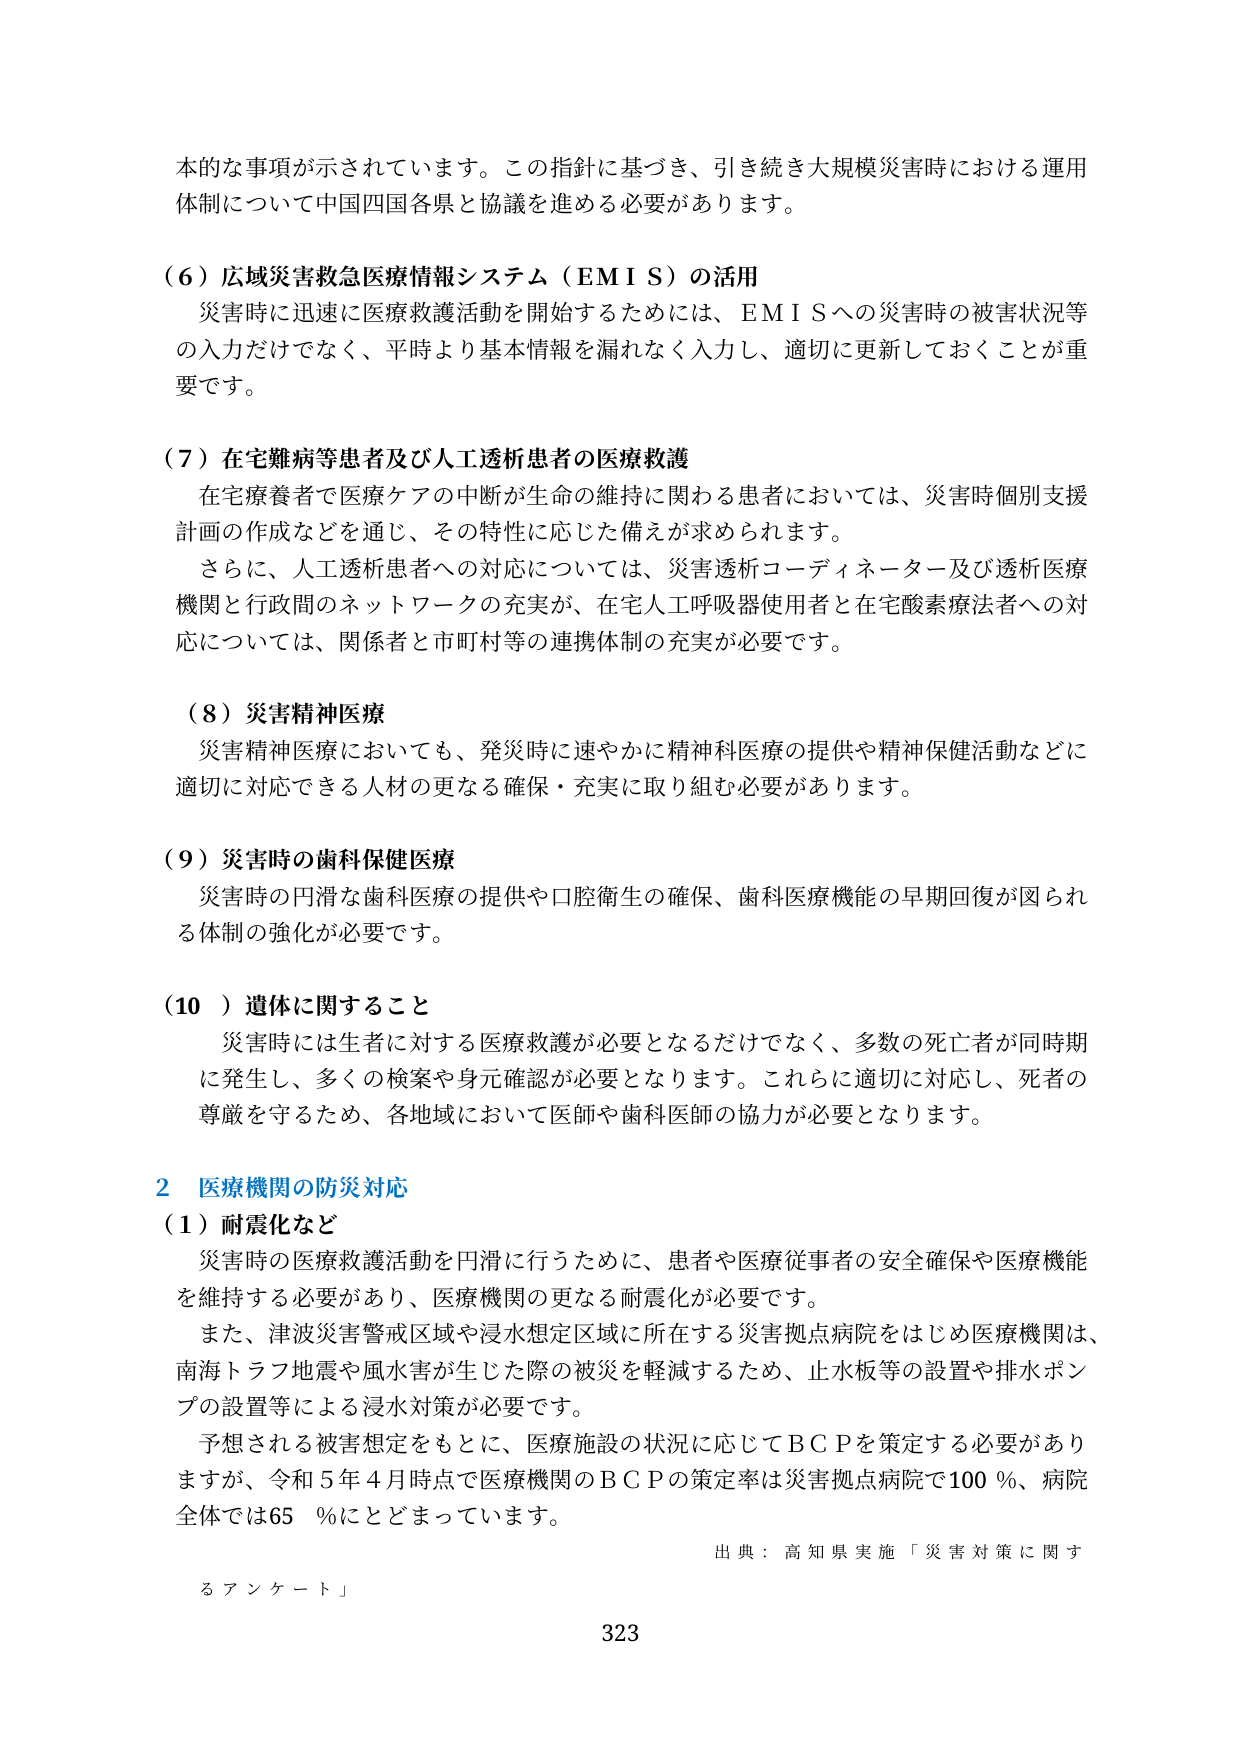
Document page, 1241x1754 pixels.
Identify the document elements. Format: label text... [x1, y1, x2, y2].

text また、津波災害警戒区域や浸水想定区域に所在する災害拠点病院をはじめ医療機関は、南海トラフ地震や風水害が生じた際の被災を軽減するため、止水板等の設置や排水ポンプの設置等による浸水対策が必要です。 [174, 1314, 1089, 1424]
text 災害時の円滑な歯科医療の提供や口腔衛生の確保、歯科医療機能の早期回復が図られる体制の強化が必要です。 [174, 877, 1089, 950]
text （７）在宅難病等患者及び人工透析患者の医療救護 [151, 439, 1089, 476]
text さらに、人工透析患者への対応については、災害透析コーディネーター及び透析医療機関と行政間のネットワークの充実が、在宅人工呼吸器使用者と在宅酸素療法者への対応については、関係者と市町村等の連携体制の充実が必要です。 [174, 549, 1089, 658]
text 災害時には生者に対する医療救護が必要となるだけでなく、多数の死亡者が同時期に発生し、多くの検案や身元確認が必要となります。これらに適切に対応し、死者の尊厳を守るため、各地域において医師や歯科医師の協力が必要となります。 [175, 1023, 1089, 1132]
text （１）耐震化など [151, 1205, 1089, 1242]
text （10）遺体に関すること [151, 986, 1089, 1023]
text 在宅療養者で医療ケアの中断が生命の維持に関わる患者においては、災害時個別支援計画の作成などを通じ、その特性に応じた備えが求められます。 [174, 476, 1089, 549]
text （８）災害精神医療 [152, 695, 1089, 731]
text 災害時に迅速に医療救護活動を開始するためには、ＥＭＩＳへの災害時の被害状況等の入力だけでなく、平時より基本情報を漏れなく入力し、適切に更新しておくことが重要です。 [174, 294, 1089, 403]
text （６）広域災害救急医療情報システム（ＥＭＩＳ）の活用 [151, 257, 1089, 294]
text ２ 医療機関の防災対応 [151, 1169, 1089, 1205]
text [174, 148, 1089, 221]
text （９）災害時の歯科保健医療 [151, 841, 1089, 877]
text 災害時の医療救護活動を円滑に行うために、患者や医療従事者の安全確保や医療機能を維持する必要があり、医療機関の更なる耐震化が必要です。 [174, 1242, 1089, 1314]
text 災害精神医療においても、発災時に速やかに精神科医療の提供や精神保健活動などに適切に対応できる人材の更なる確保・充実に取り組む必要があります。 [174, 731, 1089, 804]
text 出典：高知県実施「災害対策に関するアンケート」 [175, 1533, 1089, 1606]
text 予想される被害想定をもとに、医療施設の状況に応じてＢＣＰを策定する必要がありますが、令和５年４月時点で医療機関のＢＣＰの策定率は災害拠点病院で100％、病院全体では65％にとどまっています。 [174, 1424, 1089, 1533]
